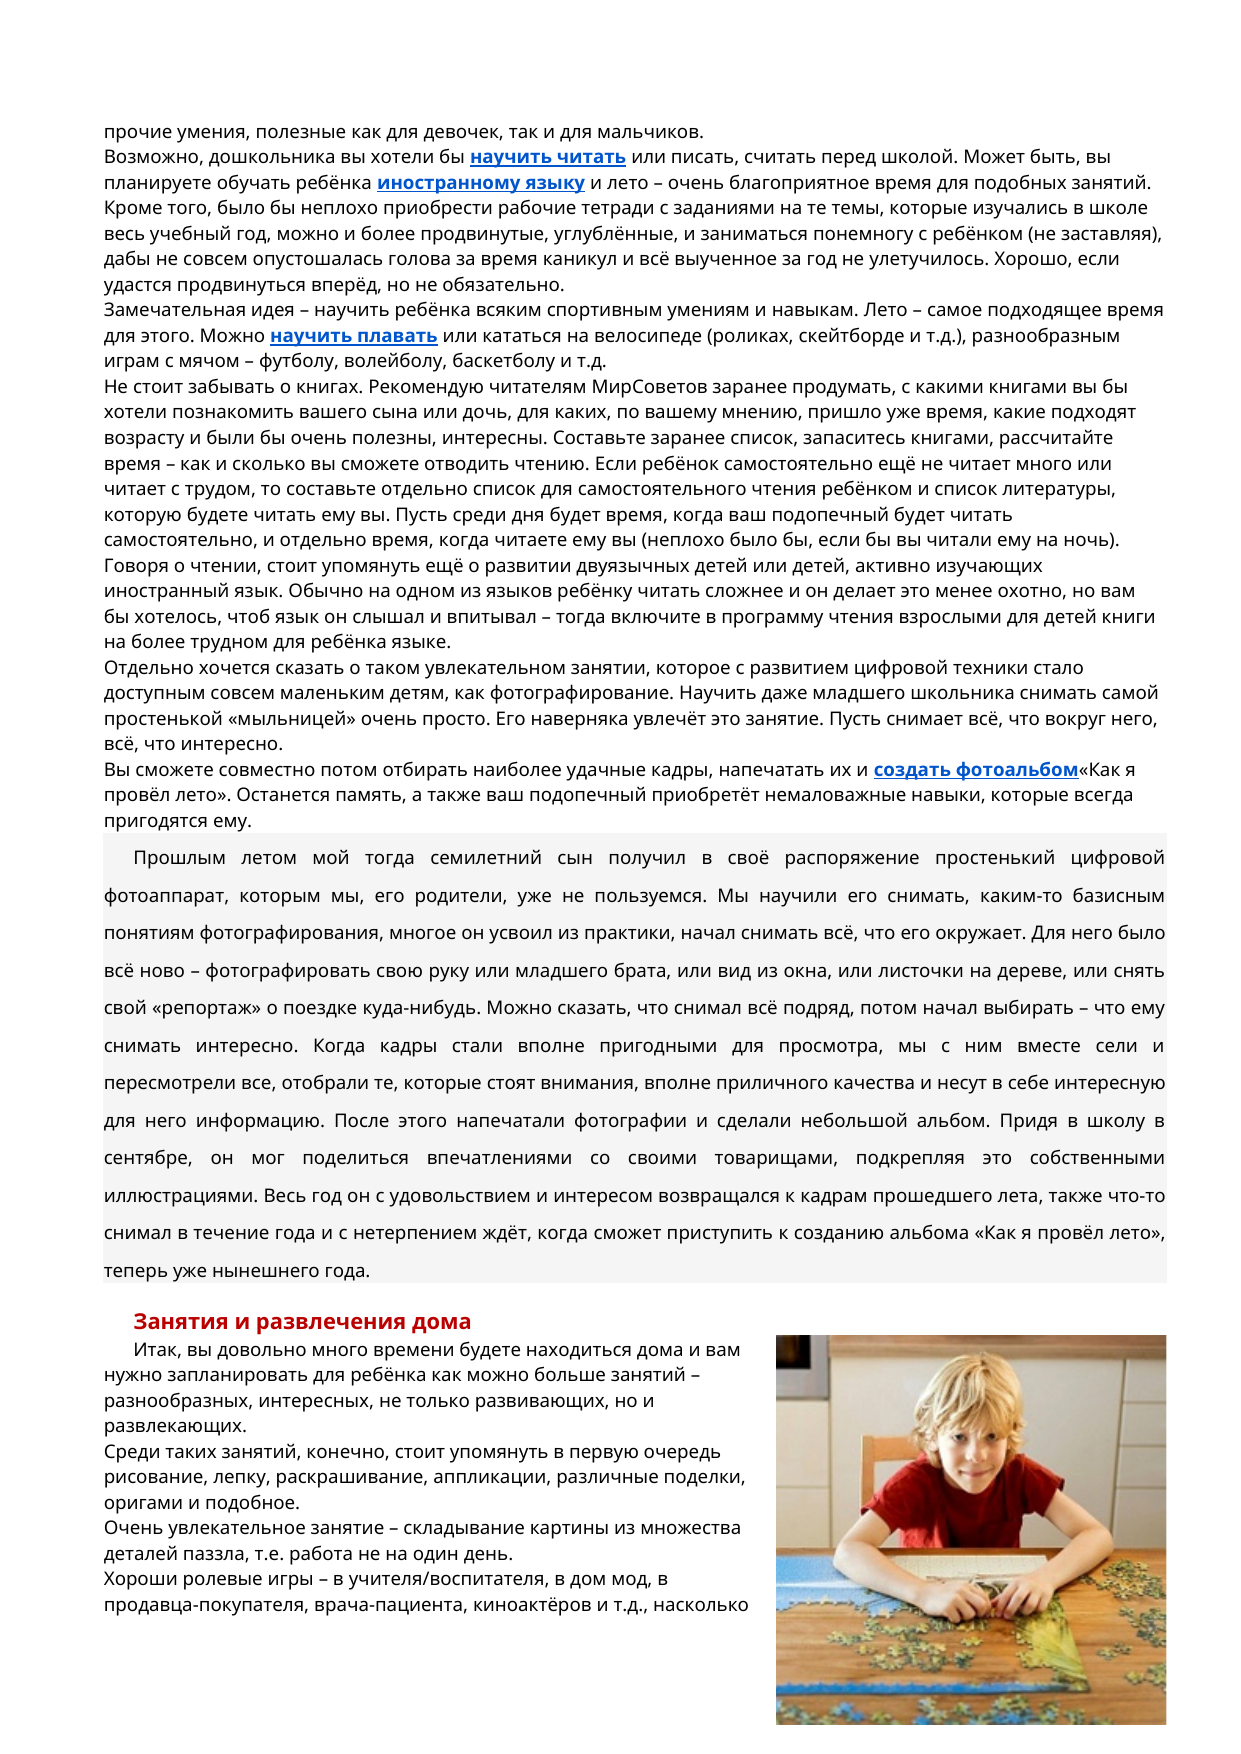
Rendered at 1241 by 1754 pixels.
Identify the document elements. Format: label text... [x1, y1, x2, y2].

text Прошлым летом мой тогда семилетний сын получил в своё распоряжение простенький цифровой фотоаппарат, которым мы, его родители, уже не пользуемся. Мы научили его снимать, каким-то базисным понятиям фотографирования, многое он усвоил из практики, начал снимать всё, что его окружает. Для него было всё ново – фотографировать свою руку или младшего брата, или вид из окна, или листочки на дереве, или снять свой «репортаж» о поездке куда-нибудь. Можно сказать, что снимал всё подряд, потом начал выбирать – что ему снимать интересно. Когда кадры стали вполне пригодными для просмотра, мы с ним вместе сели и пересмотрели все, отобрали те, которые стоят внимания, вполне приличного качества и несут в себе интересную для него информацию. После этого напечатали фотографии и сделали небольшой альбом. Придя в школу в сентябре, он мог поделиться впечатлениями со своими товарищами, подкрепляя это собственными иллюстрациями. Весь год он с удовольствием и интересом возвращался к кадрам прошедшего лета, также что-то снимал в течение года и с нетерпением ждёт, когда сможет приступить к созданию альбома «Как я провёл лето», теперь уже нынешнего года. [103, 833, 1167, 1283]
picture [776, 1335, 1167, 1725]
text Занятия и развлечения дома [103, 1298, 1167, 1336]
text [103, 118, 1167, 833]
